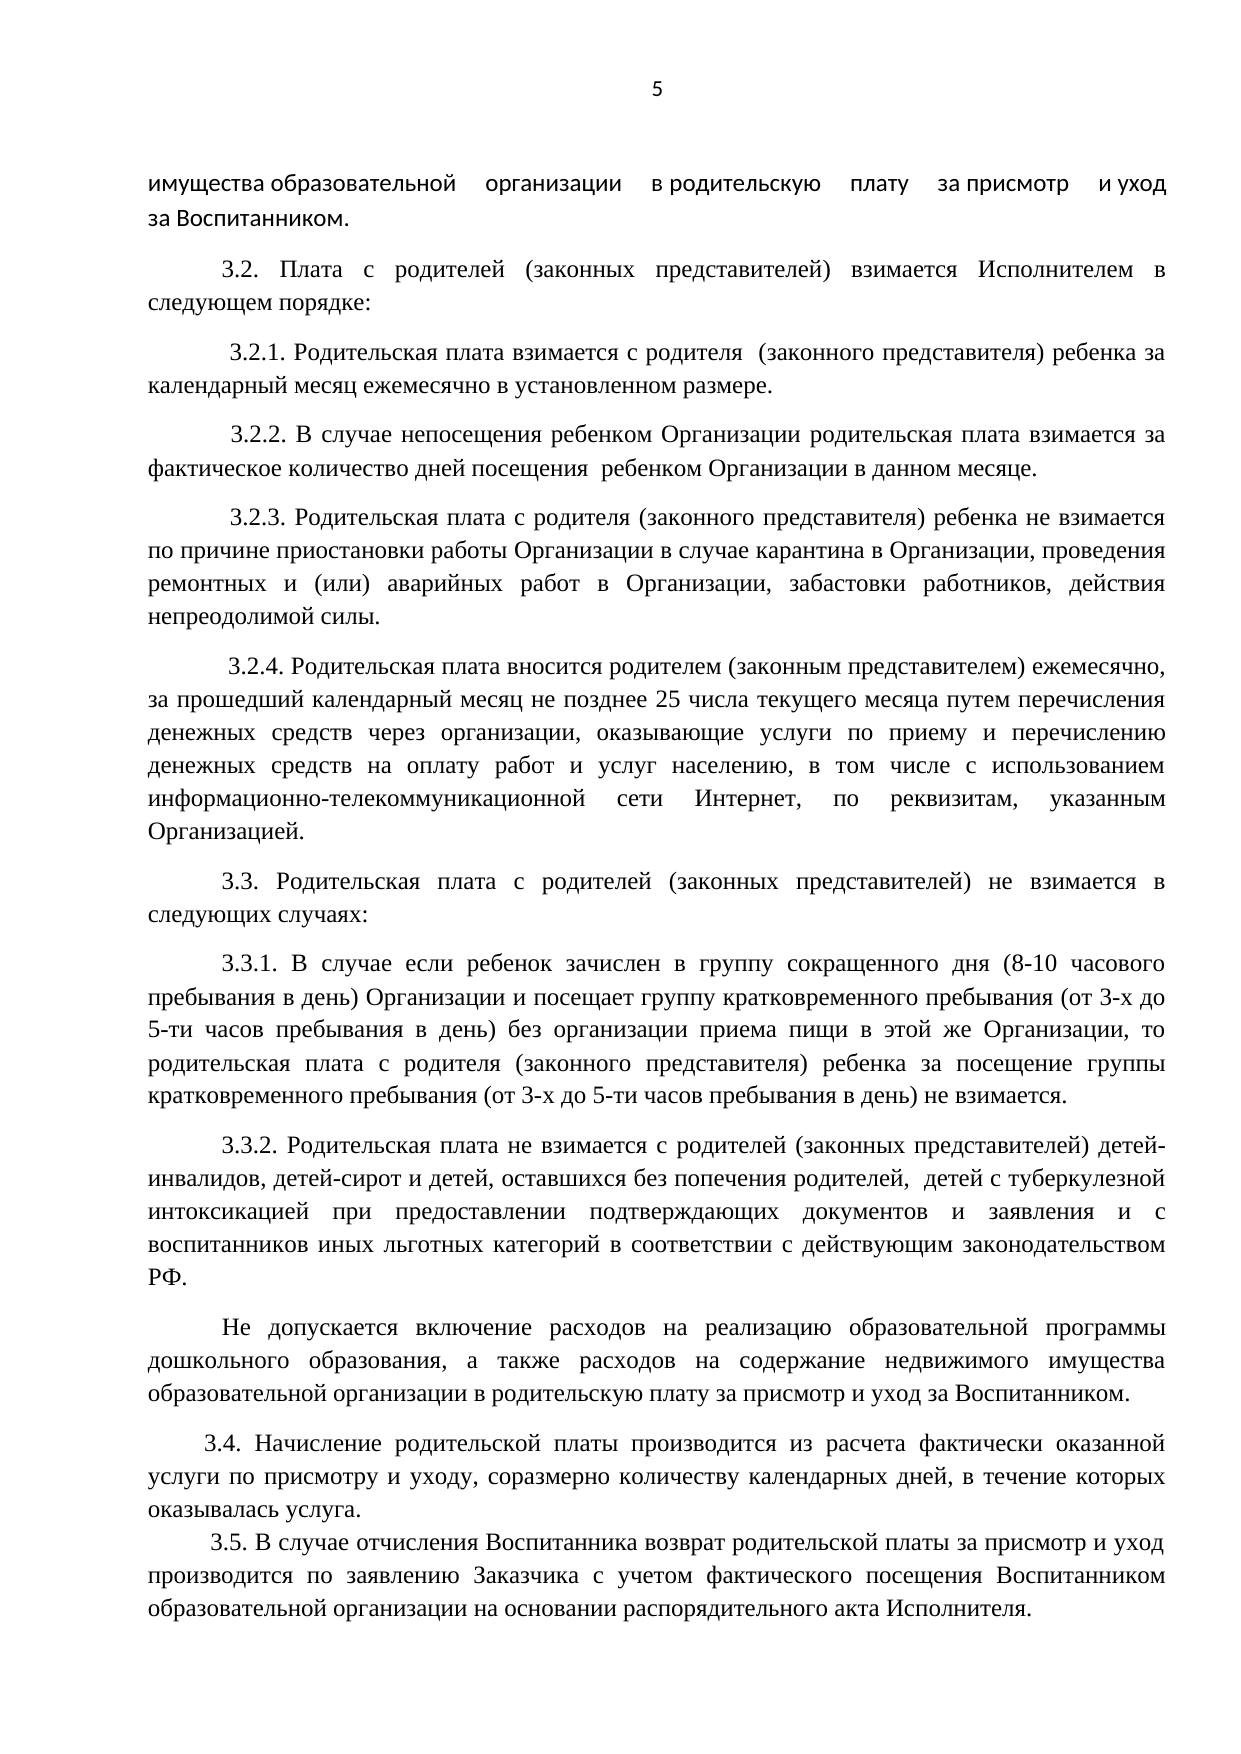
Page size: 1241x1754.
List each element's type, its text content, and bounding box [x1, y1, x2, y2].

text 3.2.1. Родительская плата взимается с родителя (законного представителя) ребенка за календарный месяц ежемесячно в установленном размере. [148, 337, 1167, 399]
text 3.2. Плата с родителей (законных представителей) взимается Исполнителем в следующем порядке: [148, 254, 1167, 316]
text 3.3.2. Родительская плата не взимается с родителей (законных представителей) детей-инвалидов, детей-сирот и детей, оставшихся без попечения родителей, детей с туберкулезной интоксикацией при предоставлении подтверждающих документов и заявления и с воспитанников иных льготных категорий в соответствии с действующим законодательством РФ. [148, 1130, 1167, 1291]
text 3.2.3. Родительская плата с родителя (законного представителя) ребенка не взимается по причине приостановки работы Организации в случае карантина в Организации, проведения ремонтных и (или) аварийных работ в Организации, забастовки работников, действия непреодолимой силы. [148, 502, 1167, 630]
text 3.5. В случае отчисления Воспитанника возврат родительской платы за присмотр и уход производится по заявлению Заказчика с учетом фактического посещения Воспитанником образовательной организации на основании распорядительного акта Исполнителя. [148, 1527, 1167, 1622]
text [148, 167, 1167, 233]
text 3.3.1. В случае если ребенок зачислен в группу сокращенного дня (8-10 часового пребывания в день) Организации и посещает группу кратковременного пребывания (от 3-х до 5-ти часов пребывания в день) без организации приема пищи в этой же Организации, то родительская плата с родителя (законного представителя) ребенка за посещение группы кратковременного пребывания (от 3-х до 5-ти часов пребывания в день) не взимается. [148, 948, 1167, 1109]
text 3.4. Начисление родительской платы производится из расчета фактически оказанной услуги по присмотру и уходу, соразмерно количеству календарных дней, в течение которых оказывалась услуга. [148, 1428, 1167, 1523]
text 3.3. Родительская плата с родителей (законных представителей) не взимается в следующих случаях: [148, 866, 1167, 928]
text 3.2.2. В случае непосещения ребенком Организации родительская плата взимается за фактическое количество дней посещения ребенком Организации в данном месяце. [148, 419, 1167, 481]
text 3.2.4. Родительская плата вносится родителем (законным представителем) ежемесячно, за прошедший календарный месяц не позднее 25 числа текущего месяца путем перечисления денежных средств через организации, оказывающие услуги по приему и перечислению денежных средств на оплату работ и услуг населению, в том числе с использованием информационно-телекоммуникационной сети Интернет, по реквизитам, указанным Организацией. [148, 651, 1167, 845]
